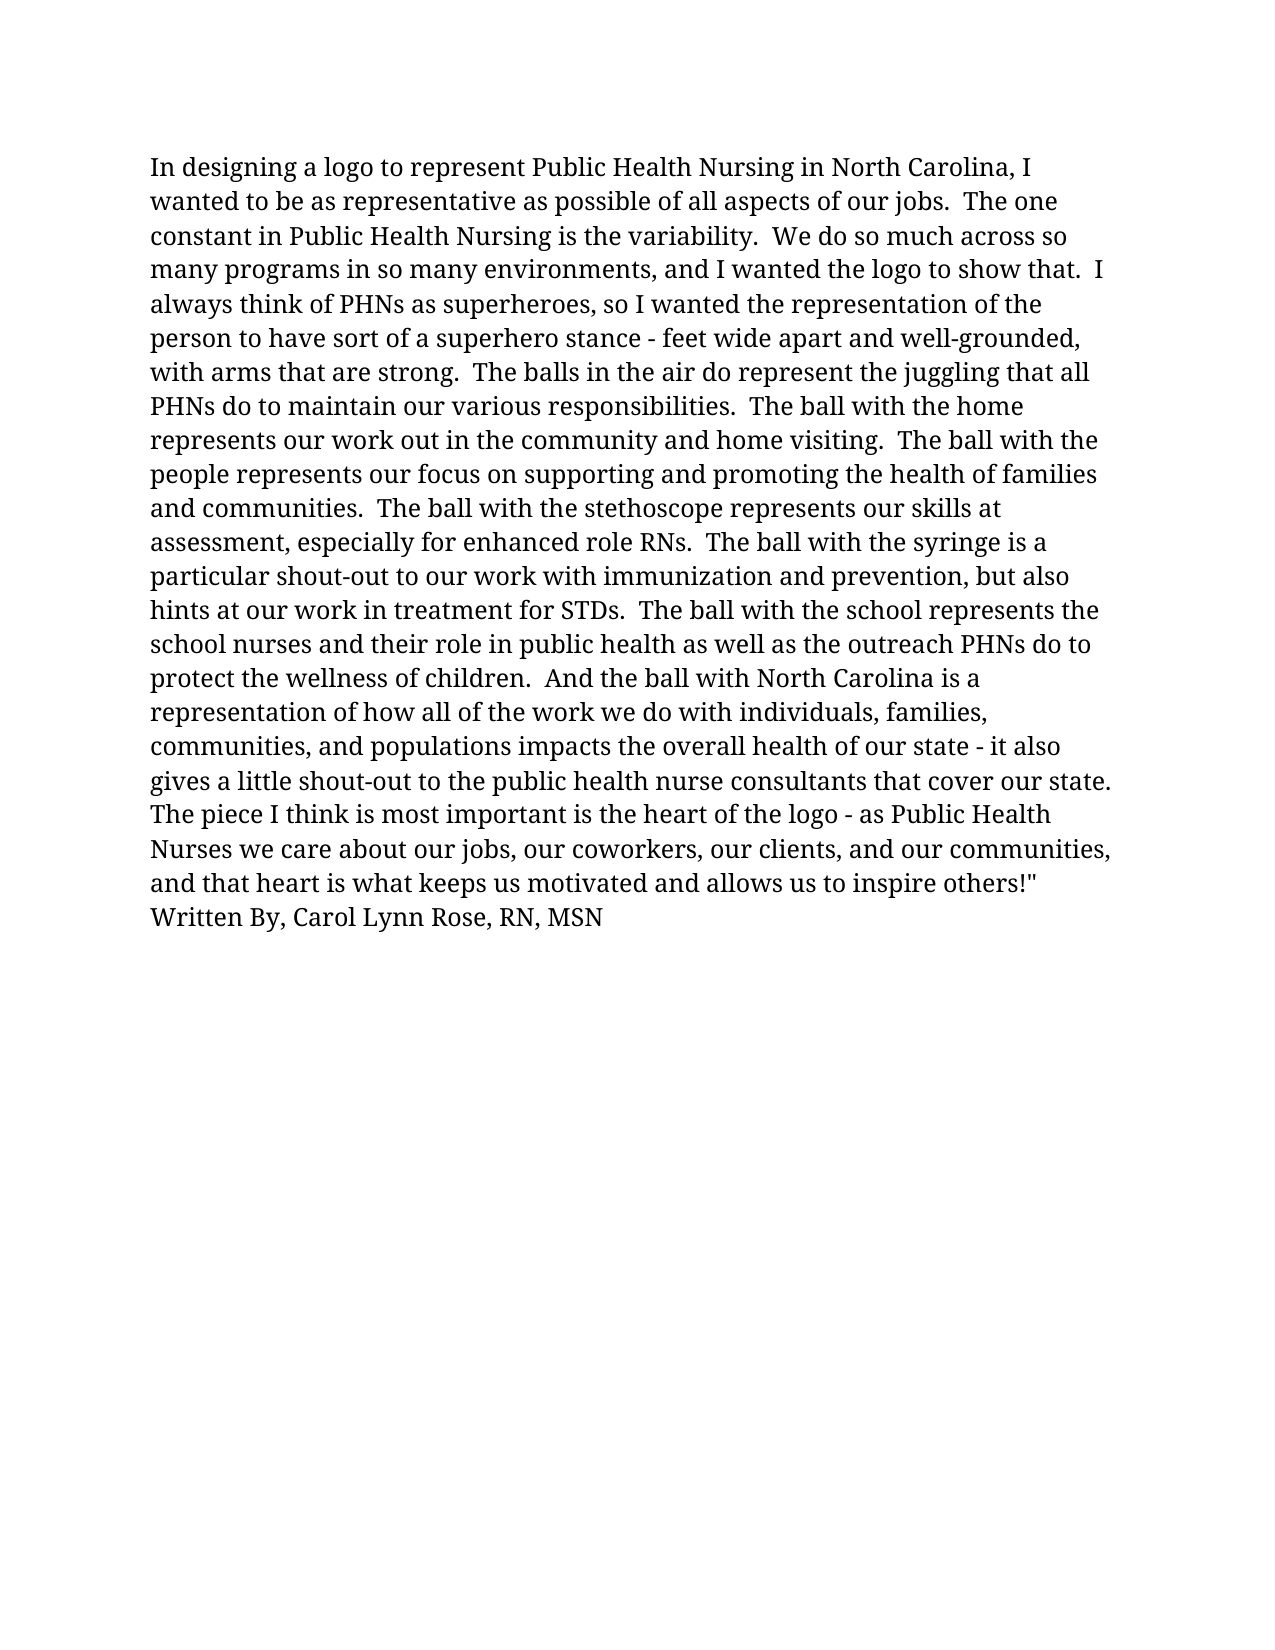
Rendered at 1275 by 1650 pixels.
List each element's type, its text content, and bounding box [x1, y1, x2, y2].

text In designing a logo to represent Public Health Nursing in North Carolina, I wanted to be as representative as possible of all aspects of our jobs. The one constant in Public Health Nursing is the variability. We do so much across so many programs in so many environments, and I wanted the logo to show that. I always think of PHNs as superheroes, so I wanted the representation of the person to have sort of a superhero stance - feet wide apart and well-grounded, with arms that are strong. The balls in the air do represent the juggling that all PHNs do to maintain our various responsibilities. The ball with the home represents our work out in the community and home visiting. The ball with the people represents our focus on supporting and promoting the health of families and communities. The ball with the stethoscope represents our skills at assessment, especially for enhanced role RNs. The ball with the syringe is a particular shout-out to our work with immunization and prevention, but also hints at our work in treatment for STDs. The ball with the school represents the school nurses and their role in public health as well as the outreach PHNs do to protect the wellness of children. And the ball with North Carolina is a representation of how all of the work we do with individuals, families, communities, and populations impacts the overall health of our state - it also gives a little shout-out to the public health nurse consultants that cover our state. The piece I think is most important is the heart of the logo - as Public Health Nurses we care about our jobs, our coworkers, our clients, and our communities, and that heart is what keeps us motivated and allows us to inspire others!" Written By, Carol Lynn Rose, RN, MSN [150, 150, 1125, 933]
